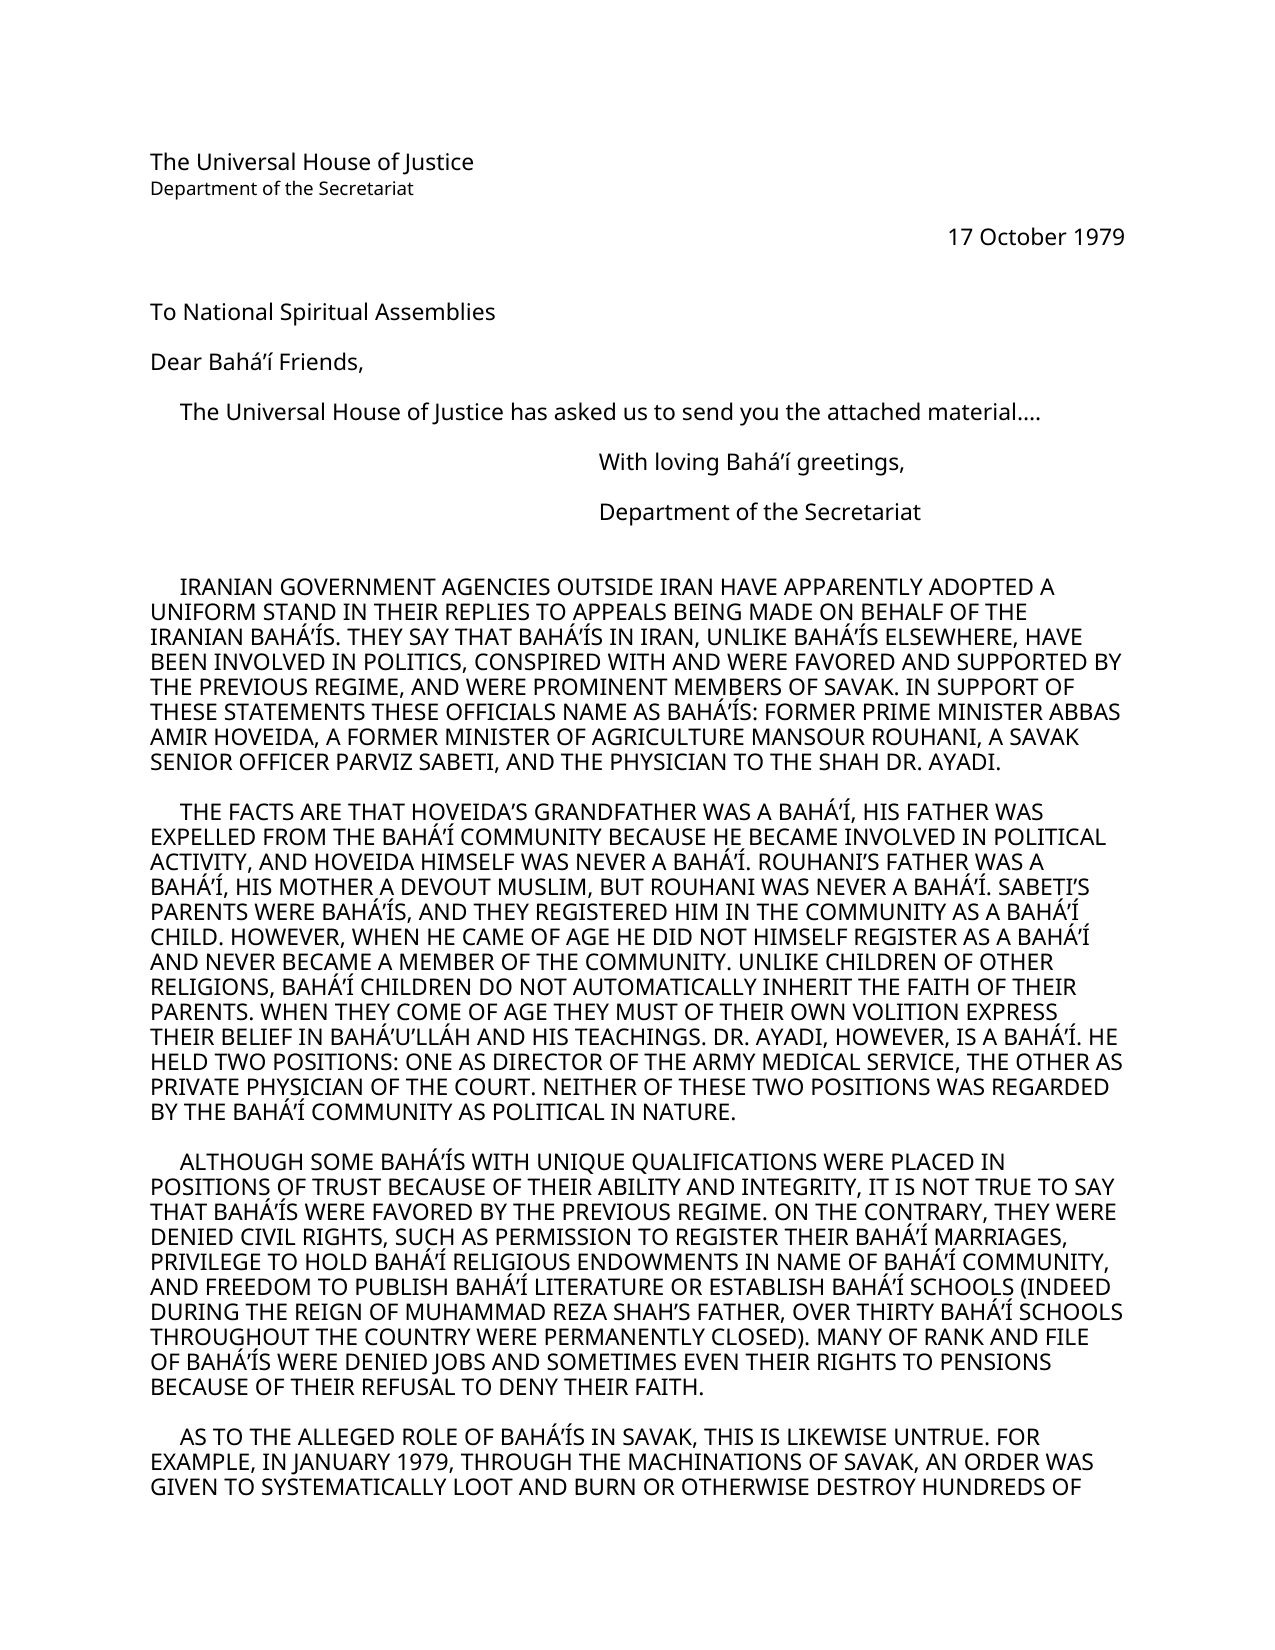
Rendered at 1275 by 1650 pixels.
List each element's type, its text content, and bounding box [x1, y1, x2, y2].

text The Universal House of Justice has asked us to send you the attached material.… [150, 400, 1125, 425]
text ALTHOUGH SOME BAHÁ’ÍS WITH UNIQUE QUALIFICATIONS WERE PLACED IN POSITIONS OF TRUST BECAUSE OF THEIR ABILITY AND INTEGRITY, IT IS NOT TRUE TO SAY THAT BAHÁ’ÍS WERE FAVORED BY THE PREVIOUS REGIME. ON THE CONTRARY, THEY WERE DENIED CIVIL RIGHTS, SUCH AS PERMISSION TO REGISTER THEIR BAHÁ’Í MARRIAGES, PRIVILEGE TO HOLD BAHÁ’Í RELIGIOUS ENDOWMENTS IN NAME OF BAHÁ’Í COMMUNITY, AND FREEDOM TO PUBLISH BAHÁ’Í LITERATURE OR ESTABLISH BAHÁ’Í SCHOOLS (INDEED DURING THE REIGN OF MUHAMMAD REZA SHAH’S FATHER, OVER THIRTY BAHÁ’Í SCHOOLS THROUGHOUT THE COUNTRY WERE PERMANENTLY CLOSED). MANY OF RANK AND FILE OF BAHÁ’ÍS WERE DENIED JOBS AND SOMETIMES EVEN THEIR RIGHTS TO PENSIONS BECAUSE OF THEIR REFUSAL TO DENY THEIR FAITH. [150, 1150, 1125, 1400]
text IRANIAN GOVERNMENT AGENCIES OUTSIDE IRAN HAVE APPARENTLY ADOPTED A UNIFORM STAND IN THEIR REPLIES TO APPEALS BEING MADE ON BEHALF OF THE IRANIAN BAHÁ’ÍS. THEY SAY THAT BAHÁ’ÍS IN IRAN, UNLIKE BAHÁ’ÍS ELSEWHERE, HAVE BEEN INVOLVED IN POLITICS, CONSPIRED WITH AND WERE FAVORED AND SUPPORTED BY THE PREVIOUS REGIME, AND WERE PROMINENT MEMBERS OF SAVAK. IN SUPPORT OF THESE STATEMENTS THESE OFFICIALS NAME AS BAHÁ’ÍS: FORMER PRIME MINISTER ABBAS AMIR HOVEIDA, A FORMER MINISTER OF AGRICULTURE MANSOUR ROUHANI, A SAVAK SENIOR OFFICER PARVIZ SABETI, AND THE PHYSICIAN TO THE SHAH DR. AYADI. [150, 575, 1125, 775]
text To National Spiritual Assemblies [150, 300, 1125, 325]
text THE FACTS ARE THAT HOVEIDA’S GRANDFATHER WAS A BAHÁ’Í, HIS FATHER WAS EXPELLED FROM THE BAHÁ’Í COMMUNITY BECAUSE HE BECAME INVOLVED IN POLITICAL ACTIVITY, AND HOVEIDA HIMSELF WAS NEVER A BAHÁ’Í. ROUHANI’S FATHER WAS A BAHÁ’Í, HIS MOTHER A DEVOUT MUSLIM, BUT ROUHANI WAS NEVER A BAHÁ’Í. SABETI’S PARENTS WERE BAHÁ’ÍS, AND THEY REGISTERED HIM IN THE COMMUNITY AS A BAHÁ’Í CHILD. HOWEVER, WHEN HE CAME OF AGE HE DID NOT HIMSELF REGISTER AS A BAHÁ’Í AND NEVER BECAME A MEMBER OF THE COMMUNITY. UNLIKE CHILDREN OF OTHER RELIGIONS, BAHÁ’Í CHILDREN DO NOT AUTOMATICALLY INHERIT THE FAITH OF THEIR PARENTS. WHEN THEY COME OF AGE THEY MUST OF THEIR OWN VOLITION EXPRESS THEIR BELIEF IN BAHÁ’U’LLÁH AND HIS TEACHINGS. DR. AYADI, HOWEVER, IS A BAHÁ’Í. HE HELD TWO POSITIONS: ONE AS DIRECTOR OF THE ARMY MEDICAL SERVICE, THE OTHER AS PRIVATE PHYSICIAN OF THE COURT. NEITHER OF THESE TWO POSITIONS WAS REGARDED BY THE BAHÁ’Í COMMUNITY AS POLITICAL IN NATURE. [150, 800, 1125, 1125]
text 17 October 1979 [150, 225, 1125, 250]
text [150, 1425, 1125, 1500]
text With loving Bahá’í greetings, [598, 450, 1125, 475]
text Dear Bahá’í Friends, [150, 350, 1125, 375]
text Department of the Secretariat [598, 500, 1125, 525]
